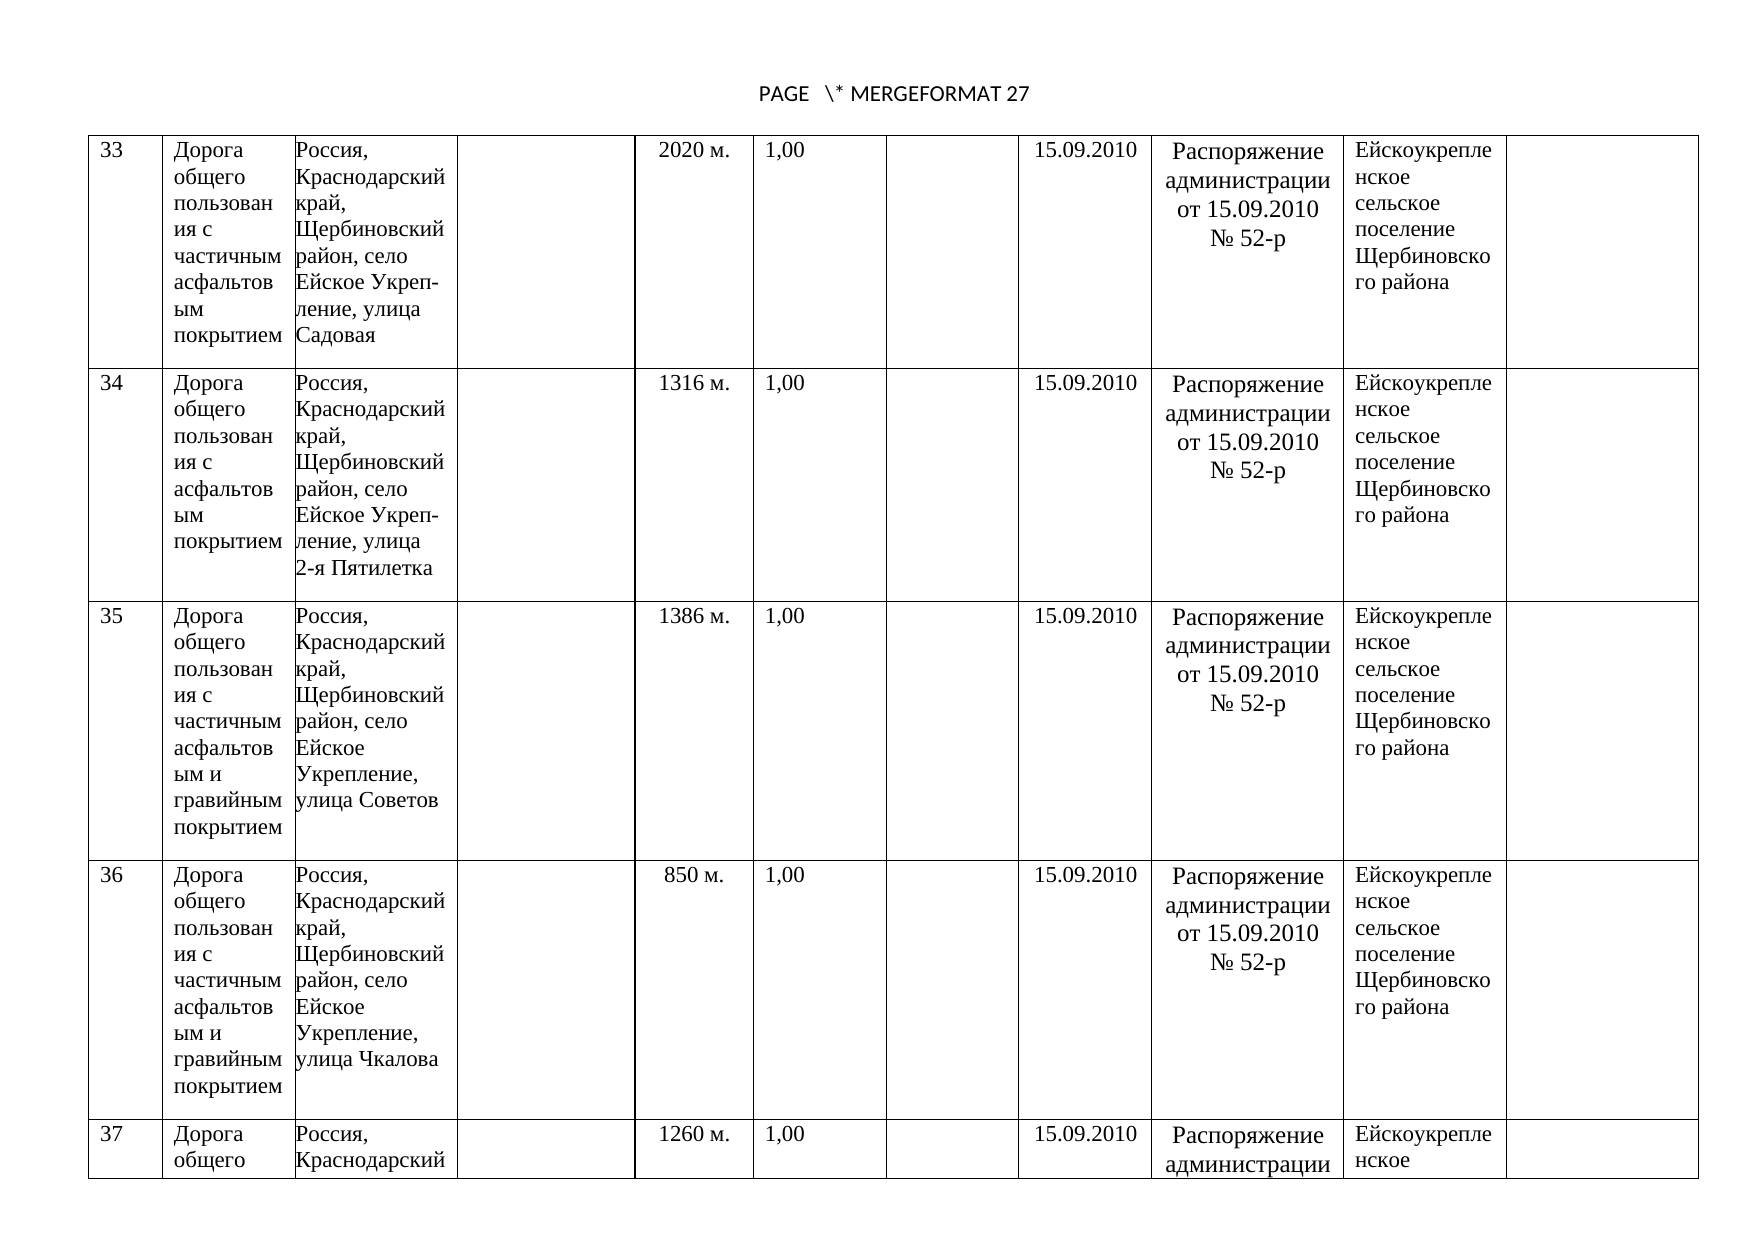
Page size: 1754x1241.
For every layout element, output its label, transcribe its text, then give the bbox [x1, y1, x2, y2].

table_cell [887, 136, 1018, 368]
table_cell Ейскоукрепленское сельское поселение Щербиновского района [1344, 861, 1506, 1119]
table_cell [1507, 1120, 1698, 1177]
table_cell 15.09.2010 [1019, 136, 1151, 368]
table_cell Ейскоукрепленское сельское поселение Щербиновского района [1344, 602, 1506, 860]
table_cell 34 [89, 369, 162, 601]
table_cell 33 [89, 136, 162, 368]
table_cell [1507, 861, 1698, 1119]
table_cell [1507, 369, 1698, 601]
table_cell 36 [89, 861, 162, 1119]
table_cell Россия, Краснодарский край, Щербиновский район, село Ейское Укреп-ление, улица 2-я Пятилетка [296, 369, 457, 601]
table_cell 1260 м. [636, 1120, 753, 1177]
table_cell [458, 1120, 634, 1177]
table_cell Россия, Краснодарский край, Щербиновский район, село Ейское Укрепление, улица Советов [296, 602, 457, 860]
table_cell [887, 1120, 1018, 1177]
table_cell 1,00 [754, 861, 886, 1119]
table_cell 1,00 [754, 602, 886, 860]
table_cell [458, 136, 634, 368]
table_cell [163, 1120, 295, 1177]
table_cell [1507, 602, 1698, 860]
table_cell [1344, 136, 1506, 368]
table_cell 15.09.2010 [1019, 1120, 1151, 1177]
table_cell [458, 369, 634, 601]
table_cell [1152, 136, 1343, 368]
table_cell 1316 м. [636, 369, 753, 601]
table_cell 15.09.2010 [1019, 861, 1151, 1119]
table_cell 1386 м. [636, 602, 753, 860]
table_cell Россия, Краснодарский край, Щербиновский район, село Ейское Укреп-ление, улица Садовая [296, 136, 457, 368]
table_cell [887, 369, 1018, 601]
table_cell [458, 602, 634, 860]
table_cell Ейскоукрепленское сельское поселение Щербиновского района [1344, 369, 1506, 601]
table_cell 2020 м. [636, 136, 753, 368]
table_cell 1,00 [754, 136, 886, 368]
table_cell Дорога общего пользования с асфальтовым покрытием [163, 369, 295, 601]
table_cell Дорога общего пользования с частичным асфальтовым покрытием [163, 136, 295, 368]
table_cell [1152, 1120, 1343, 1177]
table_cell Россия, Краснодарский край, Щербиновский район, село Ейское Укрепление, улица Чкалова [296, 861, 457, 1119]
table_cell [887, 602, 1018, 860]
table_cell [458, 861, 634, 1119]
table_cell 35 [89, 602, 162, 860]
table_cell 850 м. [636, 861, 753, 1119]
table_cell 15.09.2010 [1019, 602, 1151, 860]
table_cell Распоряжение администрации от 15.09.2010 № 52-р [1152, 602, 1343, 860]
table_cell [1507, 136, 1698, 368]
table_cell Дорога общего пользования с частичным асфальтовым и гравийным покрытием [163, 861, 295, 1119]
table_cell Распоряжение администрации от 15.09.2010 № 52-р [1152, 861, 1343, 1119]
table_cell 1,00 [754, 1120, 886, 1177]
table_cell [1344, 1120, 1506, 1177]
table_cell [296, 1120, 457, 1177]
table_cell Дорога общего пользования с частичным асфальтовым и гравийным покрытием [163, 602, 295, 860]
table_cell 1,00 [754, 369, 886, 601]
table_cell Распоряжение администрации от 15.09.2010 № 52-р [1152, 369, 1343, 601]
table_cell 37 [89, 1120, 162, 1177]
table_cell 15.09.2010 [1019, 369, 1151, 601]
table_cell [887, 861, 1018, 1119]
